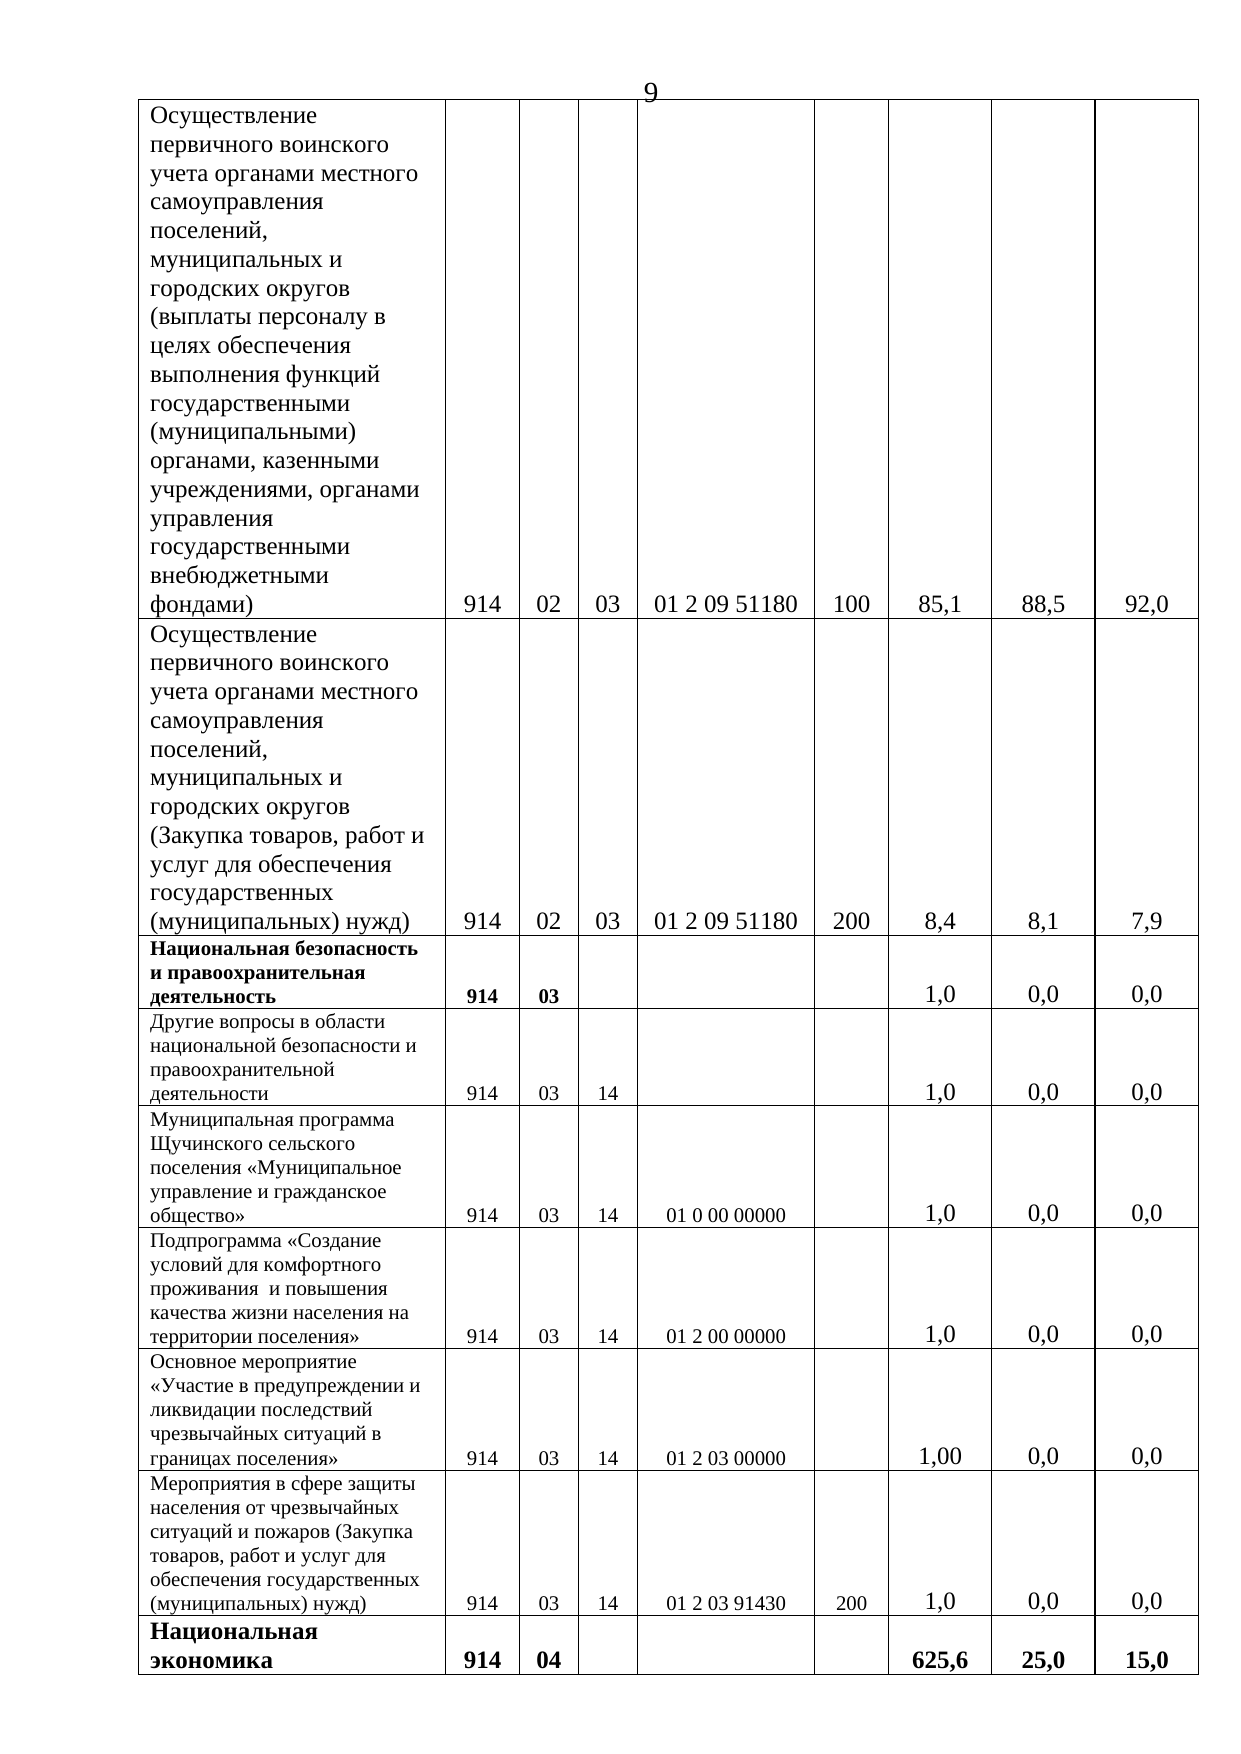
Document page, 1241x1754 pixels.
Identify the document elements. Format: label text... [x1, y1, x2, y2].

table_cell [815, 1616, 888, 1673]
table_cell 14 [579, 1009, 637, 1105]
table_cell 914 [446, 1106, 519, 1227]
table_cell 200 [815, 619, 888, 935]
table_cell 914 [446, 619, 519, 935]
table_cell 02 [520, 619, 578, 935]
table_cell [815, 1106, 888, 1227]
table_cell Подпрограмма «Создание условий для комфортного проживания и повышения качества жизни населения на территории поселения» [139, 1228, 445, 1348]
table_cell 8,4 [889, 619, 991, 935]
table_cell 0,0 [992, 1471, 1094, 1615]
table_cell 0,0 [992, 1228, 1094, 1348]
table_cell 625,6 [889, 1616, 991, 1673]
table_cell 0,0 [1096, 1009, 1198, 1105]
table_cell 7,9 [1096, 619, 1198, 935]
table_cell [815, 1228, 888, 1348]
table_cell 914 [446, 1616, 519, 1673]
table_cell Осуществление первичного воинского учета органами местного самоуправления поселений, муниципальных и городских округов (выплаты персоналу в целях обеспечения выполнения функций государственными (муниципальными) органами, казенными учреждениями, органами управления государственными внебюджетными фондами) [139, 100, 445, 618]
table_cell 03 [520, 1009, 578, 1105]
table_cell 0,0 [1096, 1106, 1198, 1227]
table_cell 1,0 [889, 1009, 991, 1105]
table_cell 03 [520, 1228, 578, 1348]
table_cell 01 2 09 51180 [638, 100, 814, 618]
table_cell 03 [520, 1471, 578, 1615]
table_cell 914 [446, 1228, 519, 1348]
table_cell 15,0 [1096, 1616, 1198, 1673]
table_cell Национальная безопасность и правоохранительная деятельность [139, 936, 445, 1008]
table_cell 914 [446, 1009, 519, 1105]
table_cell 02 [520, 100, 578, 618]
table_cell 1,0 [889, 1106, 991, 1227]
table_cell 04 [520, 1616, 578, 1673]
table_cell 01 2 09 51180 [638, 619, 814, 935]
table_cell 14 [579, 1471, 637, 1615]
table_cell 01 0 00 00000 [638, 1106, 814, 1227]
table_cell 914 [446, 936, 519, 1008]
table_cell 01 2 00 00000 [638, 1228, 814, 1348]
table_cell 0,0 [992, 1349, 1094, 1469]
table_cell Муниципальная программа Щучинского сельского поселения «Муниципальное управление и гражданское общество» [139, 1106, 445, 1227]
table_cell 1,0 [889, 1228, 991, 1348]
table_cell [815, 1349, 888, 1469]
table_cell 03 [579, 100, 637, 618]
table_cell 0,0 [992, 1009, 1094, 1105]
table_cell 0,0 [1096, 1228, 1198, 1348]
table_cell 25,0 [992, 1616, 1094, 1673]
table_cell 88,5 [992, 100, 1094, 618]
table_cell [638, 1009, 814, 1105]
table_cell 200 [815, 1471, 888, 1615]
table_cell 03 [520, 1349, 578, 1469]
table_cell 914 [446, 1349, 519, 1469]
table_cell 85,1 [889, 100, 991, 618]
table_cell 1,00 [889, 1349, 991, 1469]
table_cell Мероприятия в сфере защиты населения от чрезвычайных ситуаций и пожаров (Закупка товаров, работ и услуг для обеспечения государственных (муниципальных) нужд) [139, 1471, 445, 1615]
table_cell Национальная экономика [139, 1616, 445, 1673]
table_cell 1,0 [889, 1471, 991, 1615]
table_cell 0,0 [1096, 1349, 1198, 1469]
table_cell 0,0 [992, 936, 1094, 1008]
table_cell [579, 936, 637, 1008]
table_cell 03 [520, 936, 578, 1008]
table_cell 100 [815, 100, 888, 618]
table_cell 03 [579, 619, 637, 935]
table_cell [638, 936, 814, 1008]
table_cell 14 [579, 1106, 637, 1227]
table_cell 92,0 [1096, 100, 1198, 618]
table_cell 0,0 [1096, 936, 1198, 1008]
table_cell [815, 1009, 888, 1105]
table_cell [815, 936, 888, 1008]
table_cell [579, 1616, 637, 1673]
table_cell Осуществление первичного воинского учета органами местного самоуправления поселений, муниципальных и городских округов (Закупка товаров, работ и услуг для обеспечения государственных (муниципальных) нужд) [139, 619, 445, 935]
table_cell 1,0 [889, 936, 991, 1008]
table_cell 8,1 [992, 619, 1094, 935]
table_cell 0,0 [1096, 1471, 1198, 1615]
table_cell 0,0 [992, 1106, 1094, 1227]
table_cell 01 2 03 00000 [638, 1349, 814, 1469]
table_cell 14 [579, 1349, 637, 1469]
table_cell [638, 1616, 814, 1673]
table_cell 914 [446, 1471, 519, 1615]
table_cell Другие вопросы в области национальной безопасности и правоохранительной деятельности [139, 1009, 445, 1105]
table_cell 914 [446, 100, 519, 618]
table_cell 01 2 03 91430 [638, 1471, 814, 1615]
table_cell 03 [520, 1106, 578, 1227]
table_cell 14 [579, 1228, 637, 1348]
table_cell Основное мероприятие «Участие в предупреждении и ликвидации последствий чрезвычайных ситуаций в границах поселения» [139, 1349, 445, 1469]
